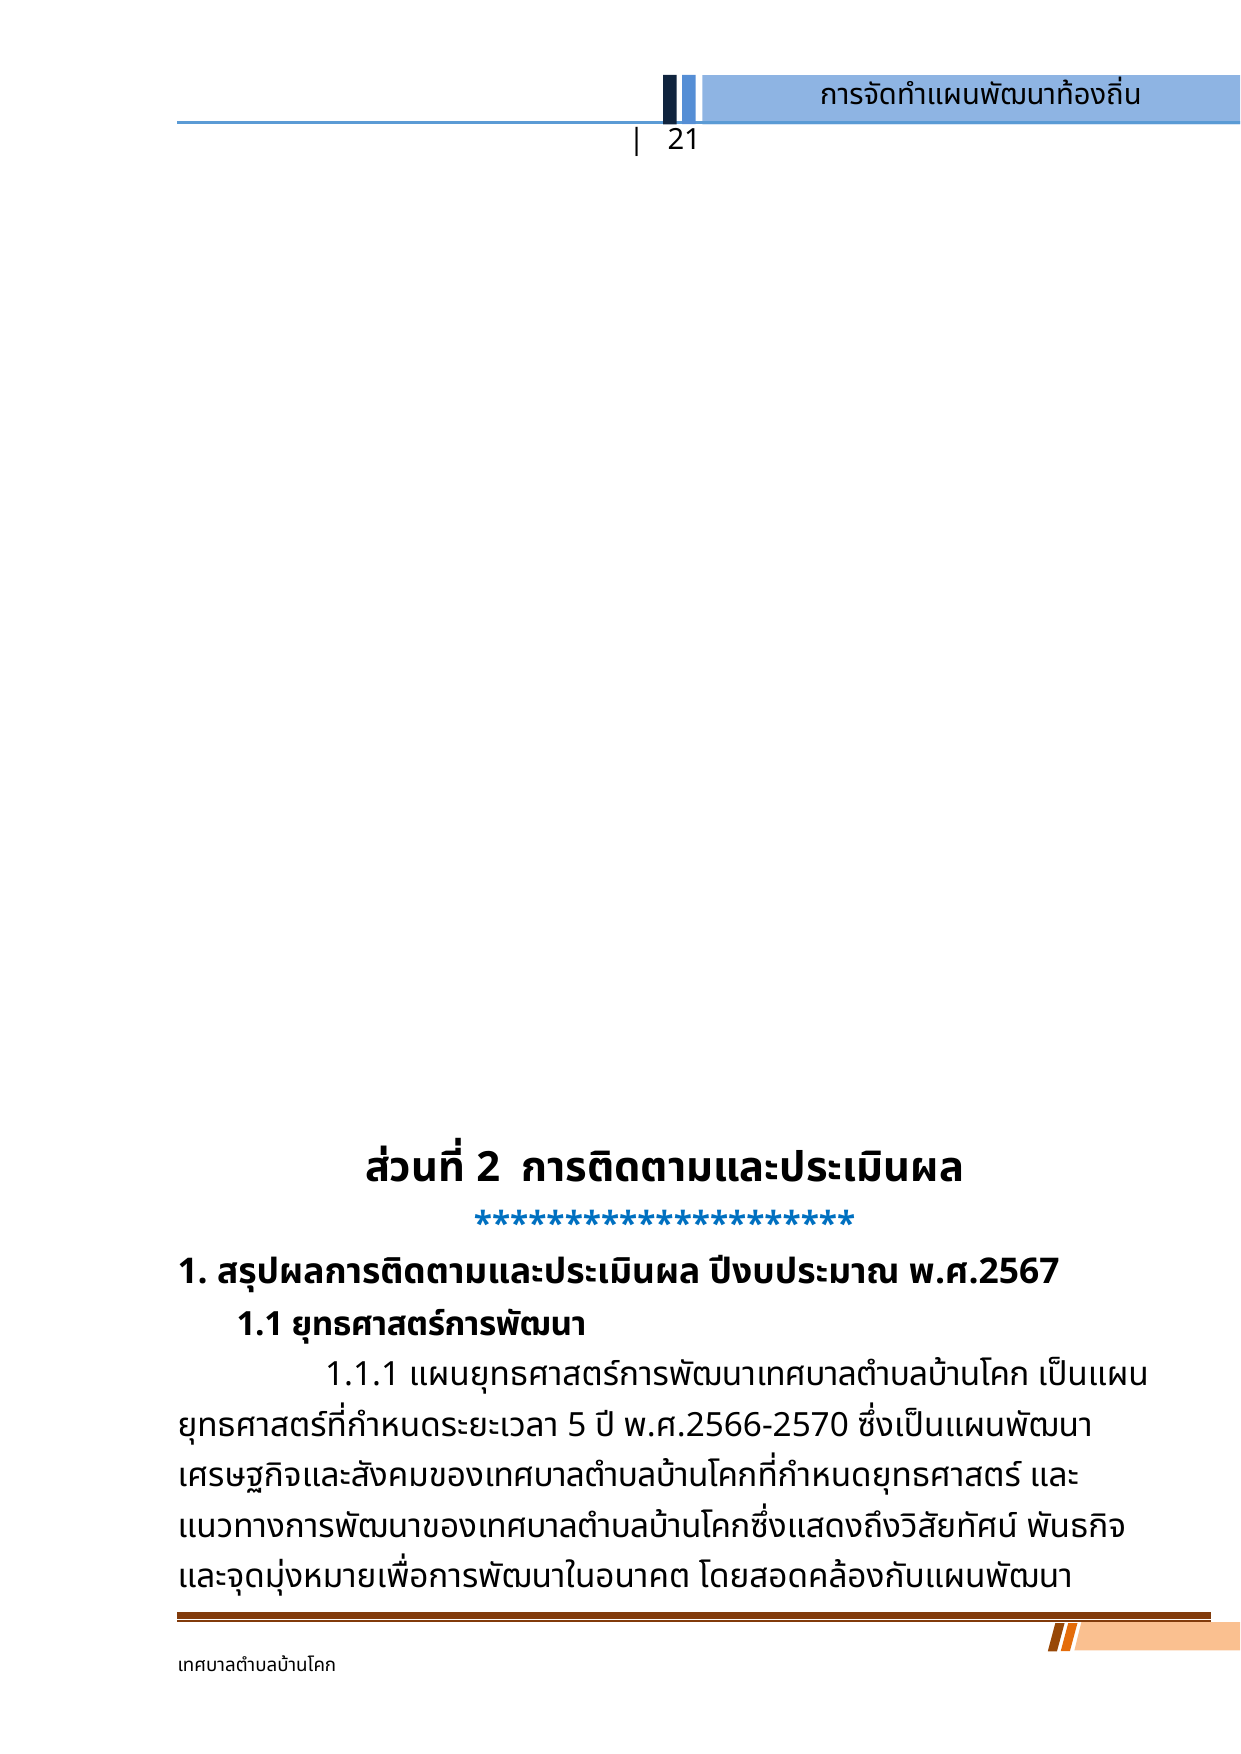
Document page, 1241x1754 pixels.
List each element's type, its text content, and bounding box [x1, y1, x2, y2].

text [177, 1350, 1152, 1602]
text 1.1 ยุทธศาสตร์การพัฒนา [177, 1299, 1152, 1350]
text ส่วนที่ 2 การติดตามและประเมินผล [177, 1137, 1152, 1200]
text ********************* [177, 1200, 1152, 1246]
text 1. สรุปผลการติดตามและประเมินผล ปีงบประมาณ พ.ศ.2567 [177, 1246, 1152, 1299]
